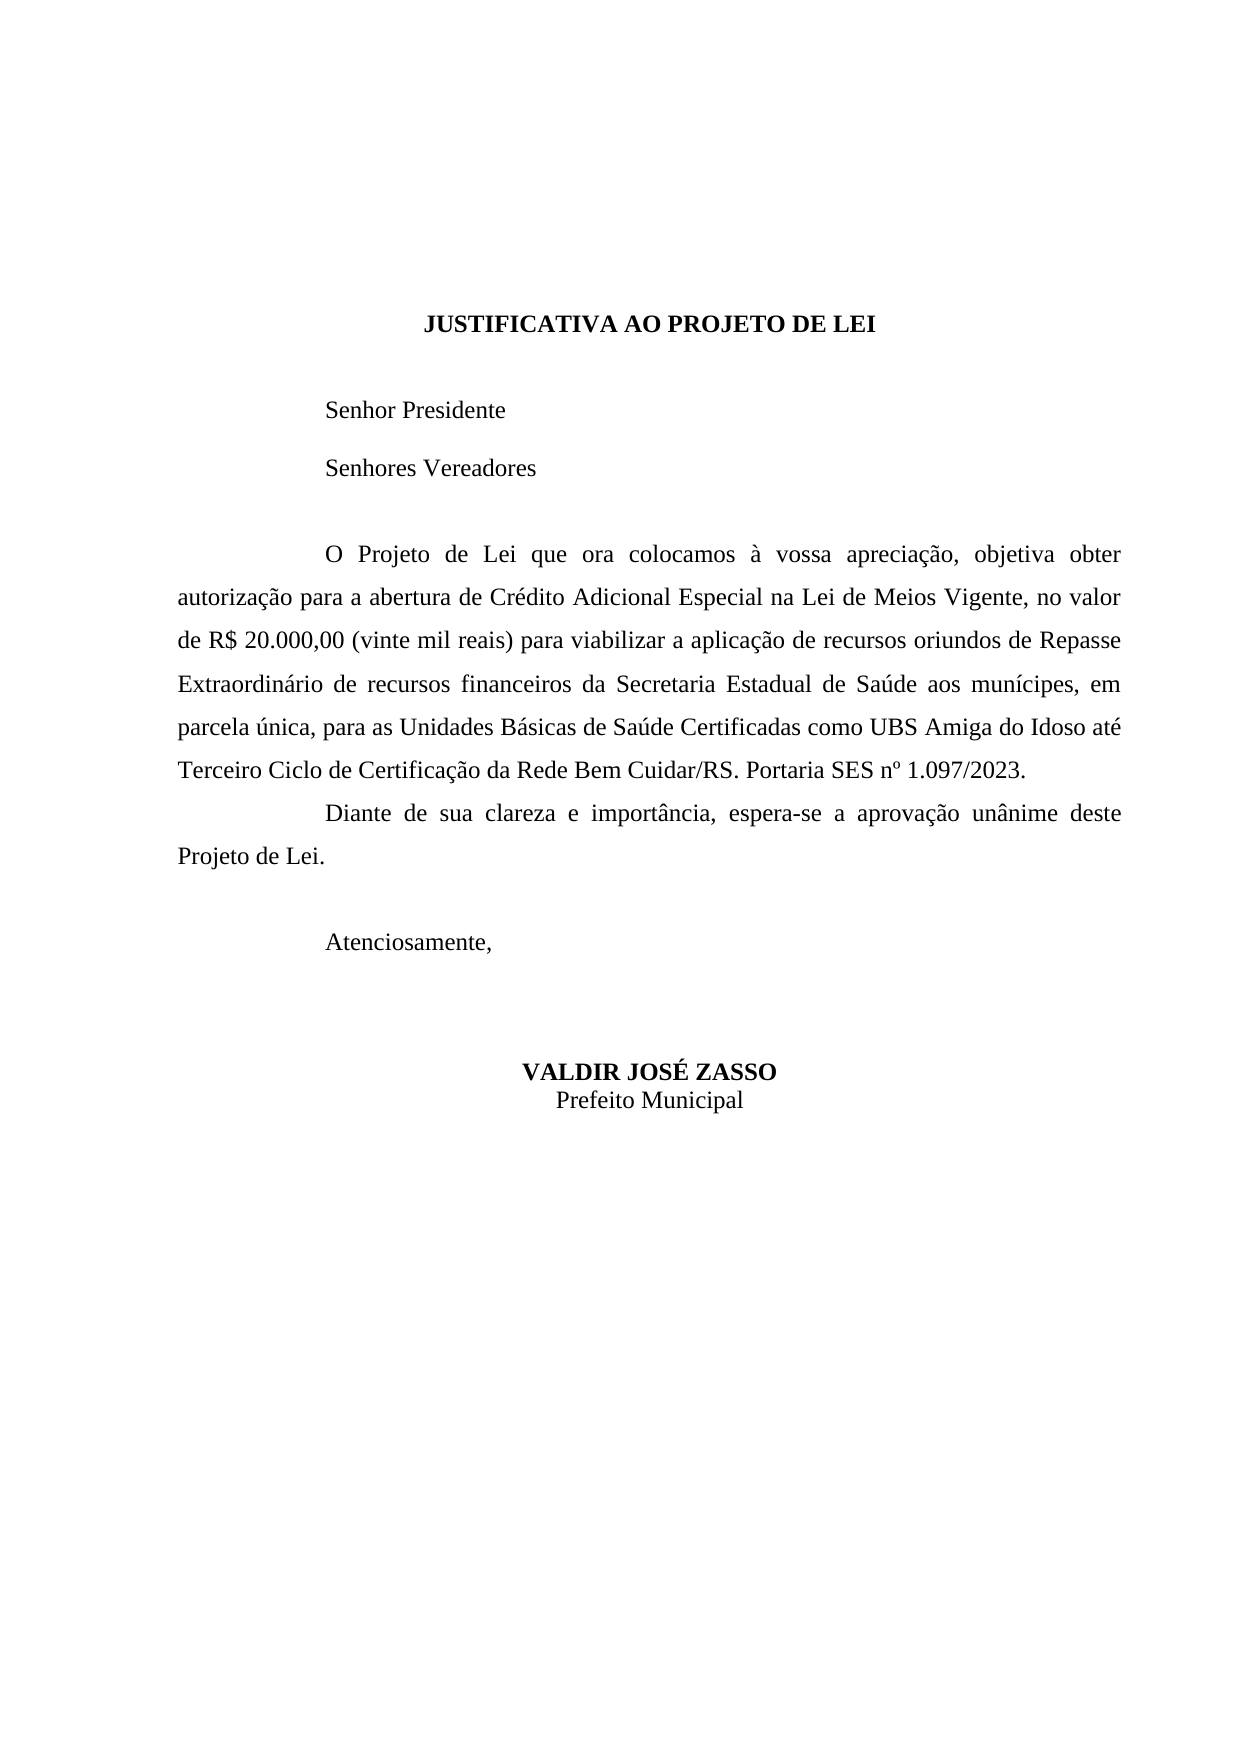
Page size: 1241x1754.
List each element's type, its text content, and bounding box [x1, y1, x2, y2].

text Atenciosamente, [177, 927, 1122, 956]
text JUSTIFICATIVA AO PROJETO DE LEI [177, 309, 1122, 338]
text Senhor Presidente [325, 396, 1122, 424]
text VALDIR JOSÉ ZASSO [177, 1057, 1122, 1086]
text Diante de sua clareza e importância, espera-se a aprovação unânime deste Projeto de Lei. [177, 798, 1122, 870]
text Prefeito Municipal [177, 1086, 1122, 1114]
text O Projeto de Lei que ora colocamos à vossa apreciação, objetiva obter autorização para a abertura de Crédito Adicional Especial na Lei de Meios Vigente, no valor de R$ 20.000,00 (vinte mil reais) para viabilizar a aplicação de recursos oriundos de Repasse Extraordinário de recursos financeiros da Secretaria Estadual de Saúde aos munícipes, em parcela única, para as Unidades Básicas de Saúde Certificadas como UBS Amiga do Idoso até Terceiro Ciclo de Certificação da Rede Bem Cuidar/RS. Portaria SES nº 1.097/2023. [177, 539, 1122, 784]
text Senhores Vereadores [325, 453, 1122, 482]
